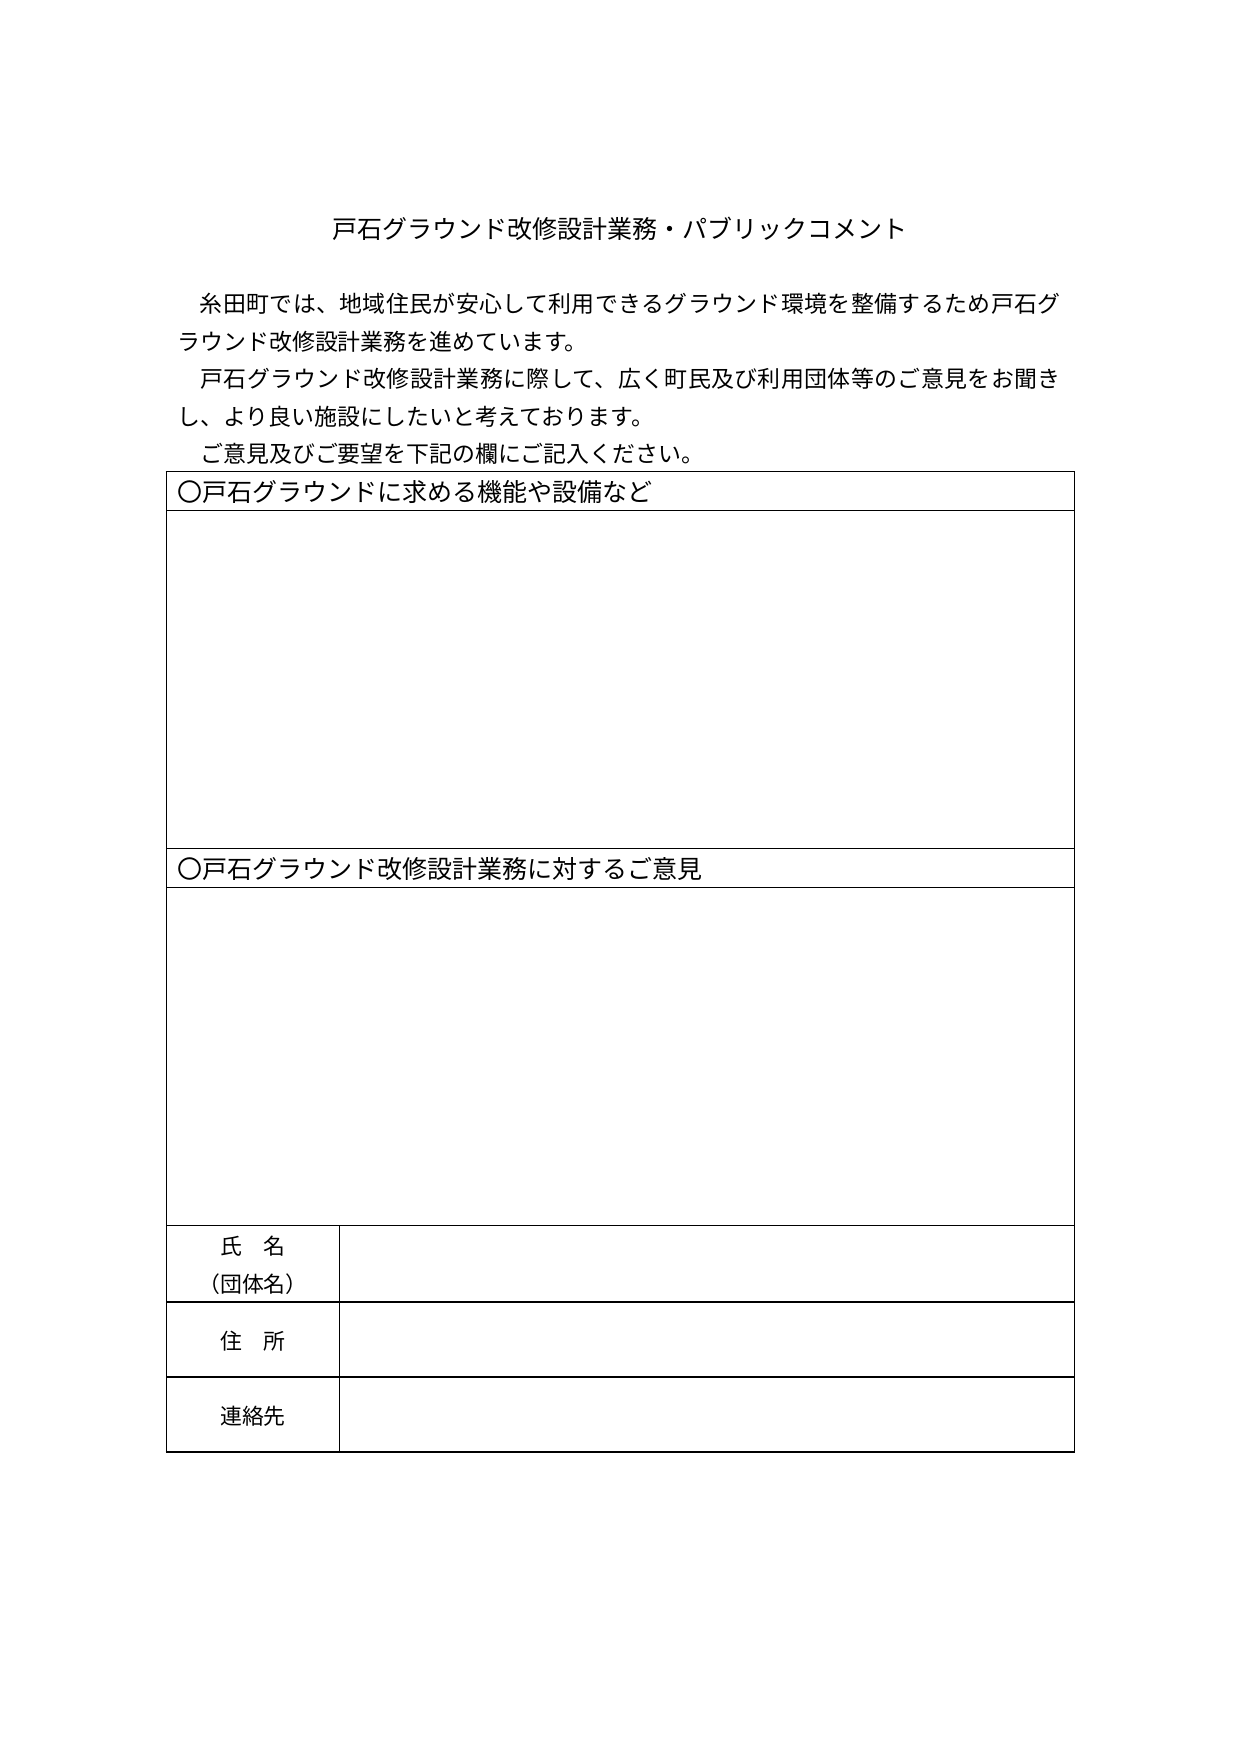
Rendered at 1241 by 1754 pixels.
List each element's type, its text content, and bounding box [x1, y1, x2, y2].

text 糸田町では、地域住民が安心して利用できるグラウンド環境を整備するため戸石グラウンド改修設計業務を進めています。 [177, 284, 1063, 359]
table_cell 〇戸石グラウンド改修設計業務に対するご意見 [167, 849, 1074, 887]
table_cell [340, 1378, 1074, 1451]
table_cell 連絡先 [167, 1378, 339, 1451]
table_cell 氏 名 （団体名） [167, 1226, 339, 1301]
table_cell 住 所 [167, 1303, 339, 1376]
text 戸石グラウンド改修設計業務・パブリックコメント [177, 209, 1063, 246]
table_cell [167, 511, 1074, 848]
text 戸石グラウンド改修設計業務に際して、広く町民及び利用団体等のご意見をお聞きし、より良い施設にしたいと考えております。 [177, 359, 1063, 434]
table_cell [167, 888, 1074, 1225]
table_header 〇戸石グラウンドに求める機能や設備など [167, 472, 1074, 510]
text ご意見及びご要望を下記の欄にご記入ください。 [177, 434, 1063, 471]
table_cell [340, 1226, 1074, 1301]
table_cell [340, 1303, 1074, 1376]
